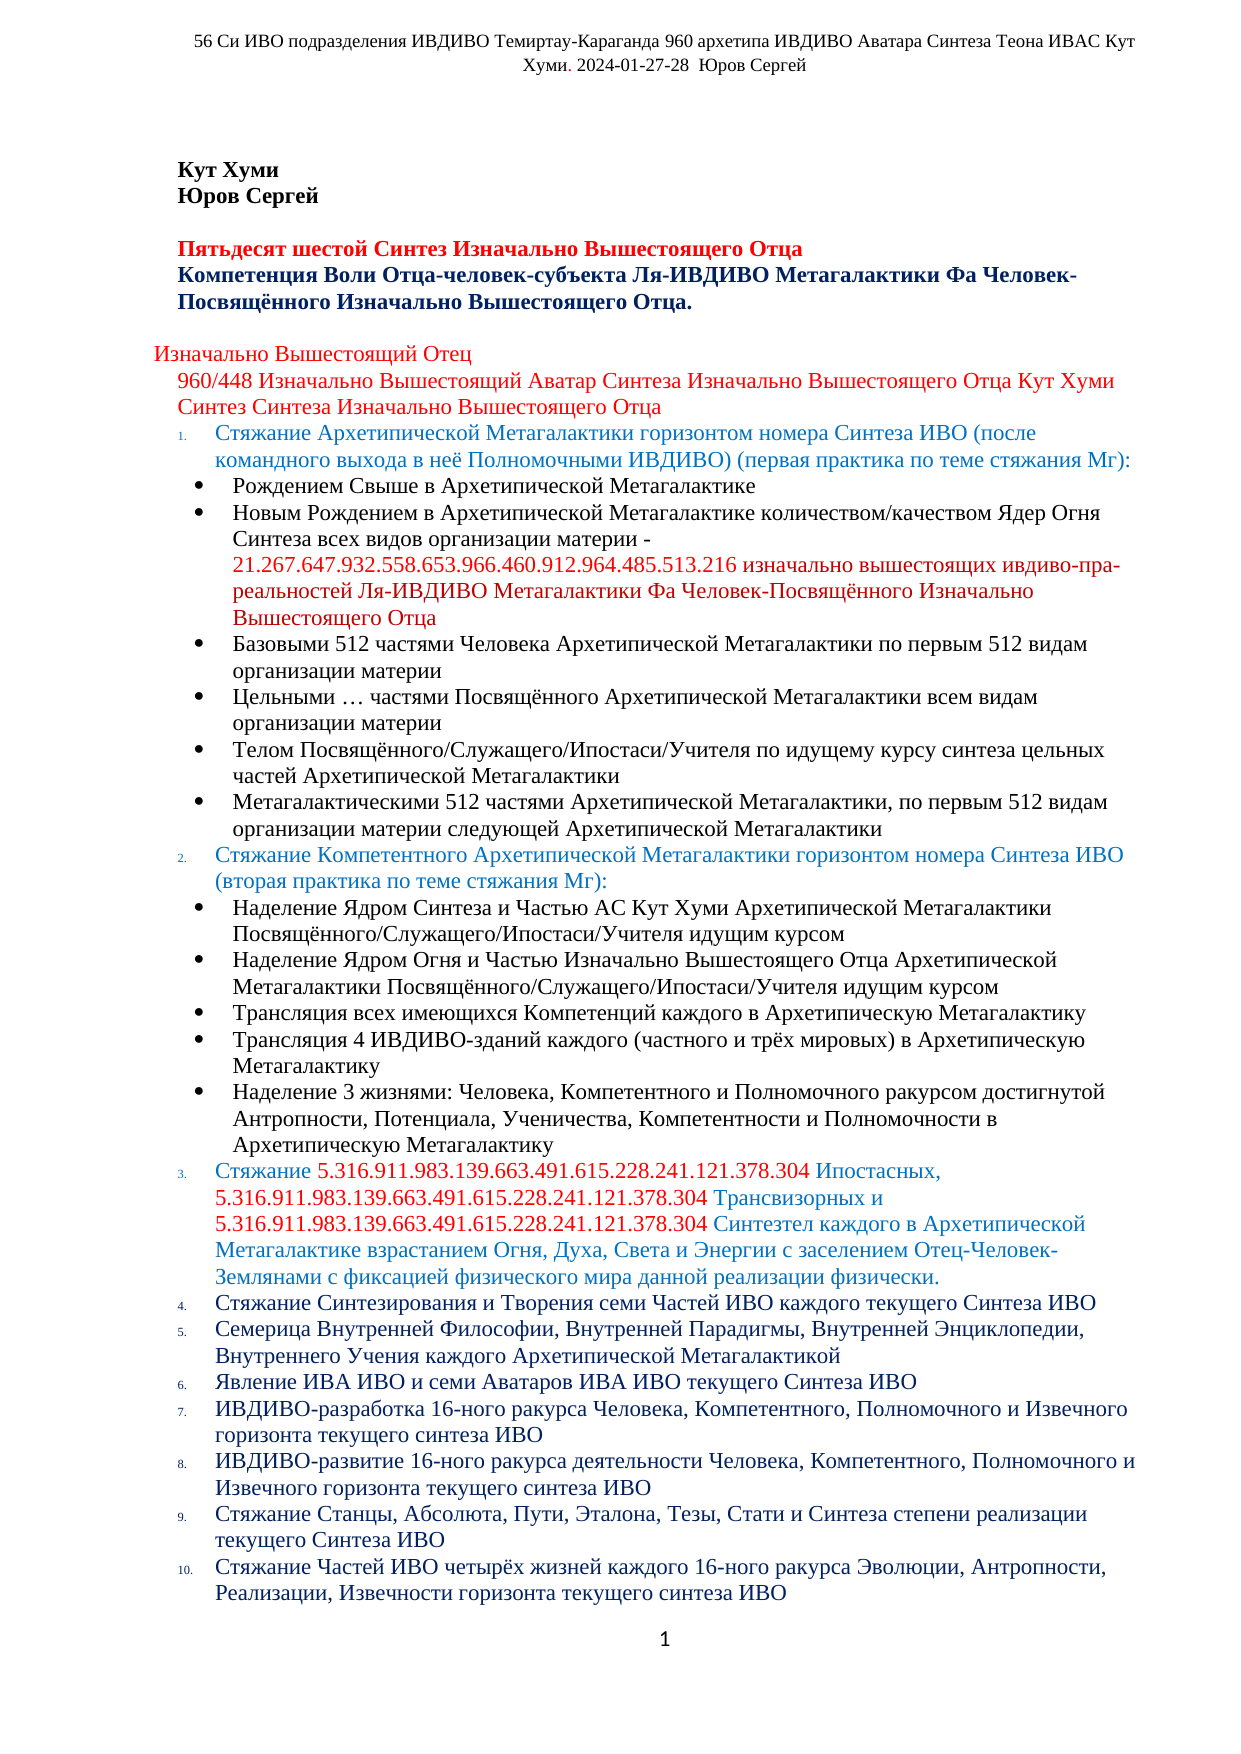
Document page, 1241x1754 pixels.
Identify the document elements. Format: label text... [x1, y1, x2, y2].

list Рождением Свыше в Архетипической Метагалактике [195, 472, 1152, 498]
list Стяжание Компетентного Архетипической Метагалактики горизонтом номера Синтеза ИВО (вторая практика по теме стяжания Мг): [177, 841, 1152, 894]
list Телом Посвящённого/Служащего/Ипостаси/Учителя по идущему курсу синтеза цельных частей Архетипической Метагалактики [195, 736, 1152, 788]
text 960/448 Изначально Вышестоящий Аватар Синтеза Изначально Вышестоящего Отца Кут Хуми Синтез Синтеза Изначально Вышестоящего Отца [177, 367, 1152, 419]
list Трансляция 4 ИВДИВО-зданий каждого (частного и трёх мировых) в Архетипическую Метагалактику [195, 1026, 1152, 1078]
list Трансляция всех имеющихся Компетенций каждого в Архетипическую Метагалактику [195, 999, 1152, 1026]
list Базовыми 512 частями Человека Архетипической Метагалактики по первым 512 видам организации материи [195, 630, 1152, 683]
list Новым Рождением в Архетипической Метагалактике количеством/качеством Ядер Огня Синтеза всех видов организации материи - 21.267.647.932.558.653.966.460.912.964.485.513.216 изначально вышестоящих ивдиво-пра-реальностей Ля-ИВДИВО Метагалактики Фа Человек-Посвящённого Изначально Вышестоящего Отца [195, 498, 1152, 630]
list Стяжание 5.316.911.983.139.663.491.615.228.241.121.378.304 Ипостасных, 5.316.911.983.139.663.491.615.228.241.121.378.304 Трансвизорных и 5.316.911.983.139.663.491.615.228.241.121.378.304 Синтезтел каждого в Архетипической Метагалактике взрастанием Огня, Духа, Света и Энергии с заселением Отец-Человек-Землянами с фиксацией физического мира данной реализации физически. [177, 1157, 1152, 1289]
list Семерица Внутренней Философии, Внутренней Парадигмы, Внутренней Энциклопедии, Внутреннего Учения каждого Архетипической Метагалактикой [177, 1316, 1152, 1368]
text Компетенция Воли Отца-человек-субъекта Ля-ИВДИВО Метагалактики Фа Человек-Посвящённого Изначально Вышестоящего Отца. [177, 261, 1152, 314]
list Стяжание Архетипической Метагалактики горизонтом номера Синтеза ИВО (после командного выхода в неё Полномочными ИВДИВО) (первая практика по теме стяжания Мг): [177, 419, 1152, 472]
text Кут Хуми [177, 156, 1152, 182]
list Наделение Ядром Синтеза и Частью АС Кут Хуми Архетипической Метагалактики Посвящённого/Служащего/Ипостаси/Учителя идущим курсом [195, 894, 1152, 947]
list Цельными … частями Посвящённого Архетипической Метагалактики всем видам организации материи [195, 683, 1152, 736]
text Юров Сергей [177, 182, 1152, 209]
list Стяжание Станцы, Абсолюта, Пути, Эталона, Тезы, Стати и Синтеза степени реализации текущего Синтеза ИВО [177, 1500, 1152, 1553]
list ИВДИВО-развитие 16-ного ракурса деятельности Человека, Компетентного, Полномочного и Извечного горизонта текущего синтеза ИВО [177, 1447, 1152, 1500]
list Стяжание Частей ИВО четырёх жизней каждого 16-ного ракурса Эволюции, Антропности, Реализации, Извечности горизонта текущего синтеза ИВО [177, 1553, 1152, 1605]
list Метагалактическими 512 частями Архетипической Метагалактики, по первым 512 видам организации материи следующей Архетипической Метагалактики [195, 788, 1152, 841]
list Наделение 3 жизнями: Человека, Компетентного и Полномочного ракурсом достигнутой Антропности, Потенциала, Ученичества, Компетентности и Полномочности в Архетипическую Метагалактику [195, 1078, 1152, 1157]
list Явление ИВА ИВО и семи Аватаров ИВА ИВО текущего Синтеза ИВО [177, 1368, 1152, 1394]
list Наделение Ядром Огня и Частью Изначально Вышестоящего Отца Архетипической Метагалактики Посвящённого/Служащего/Ипостаси/Учителя идущим курсом [195, 947, 1152, 999]
list ИВДИВО-разработка 16-ного ракурса Человека, Компетентного, Полномочного и Извечного горизонта текущего синтеза ИВО [177, 1394, 1152, 1447]
text Изначально Вышестоящий Отец [153, 340, 1152, 367]
text Пятьдесят шестой Синтез Изначально Вышестоящего Отца [177, 235, 1169, 261]
list Стяжание Синтезирования и Творения семи Частей ИВО каждого текущего Синтеза ИВО [177, 1289, 1152, 1316]
